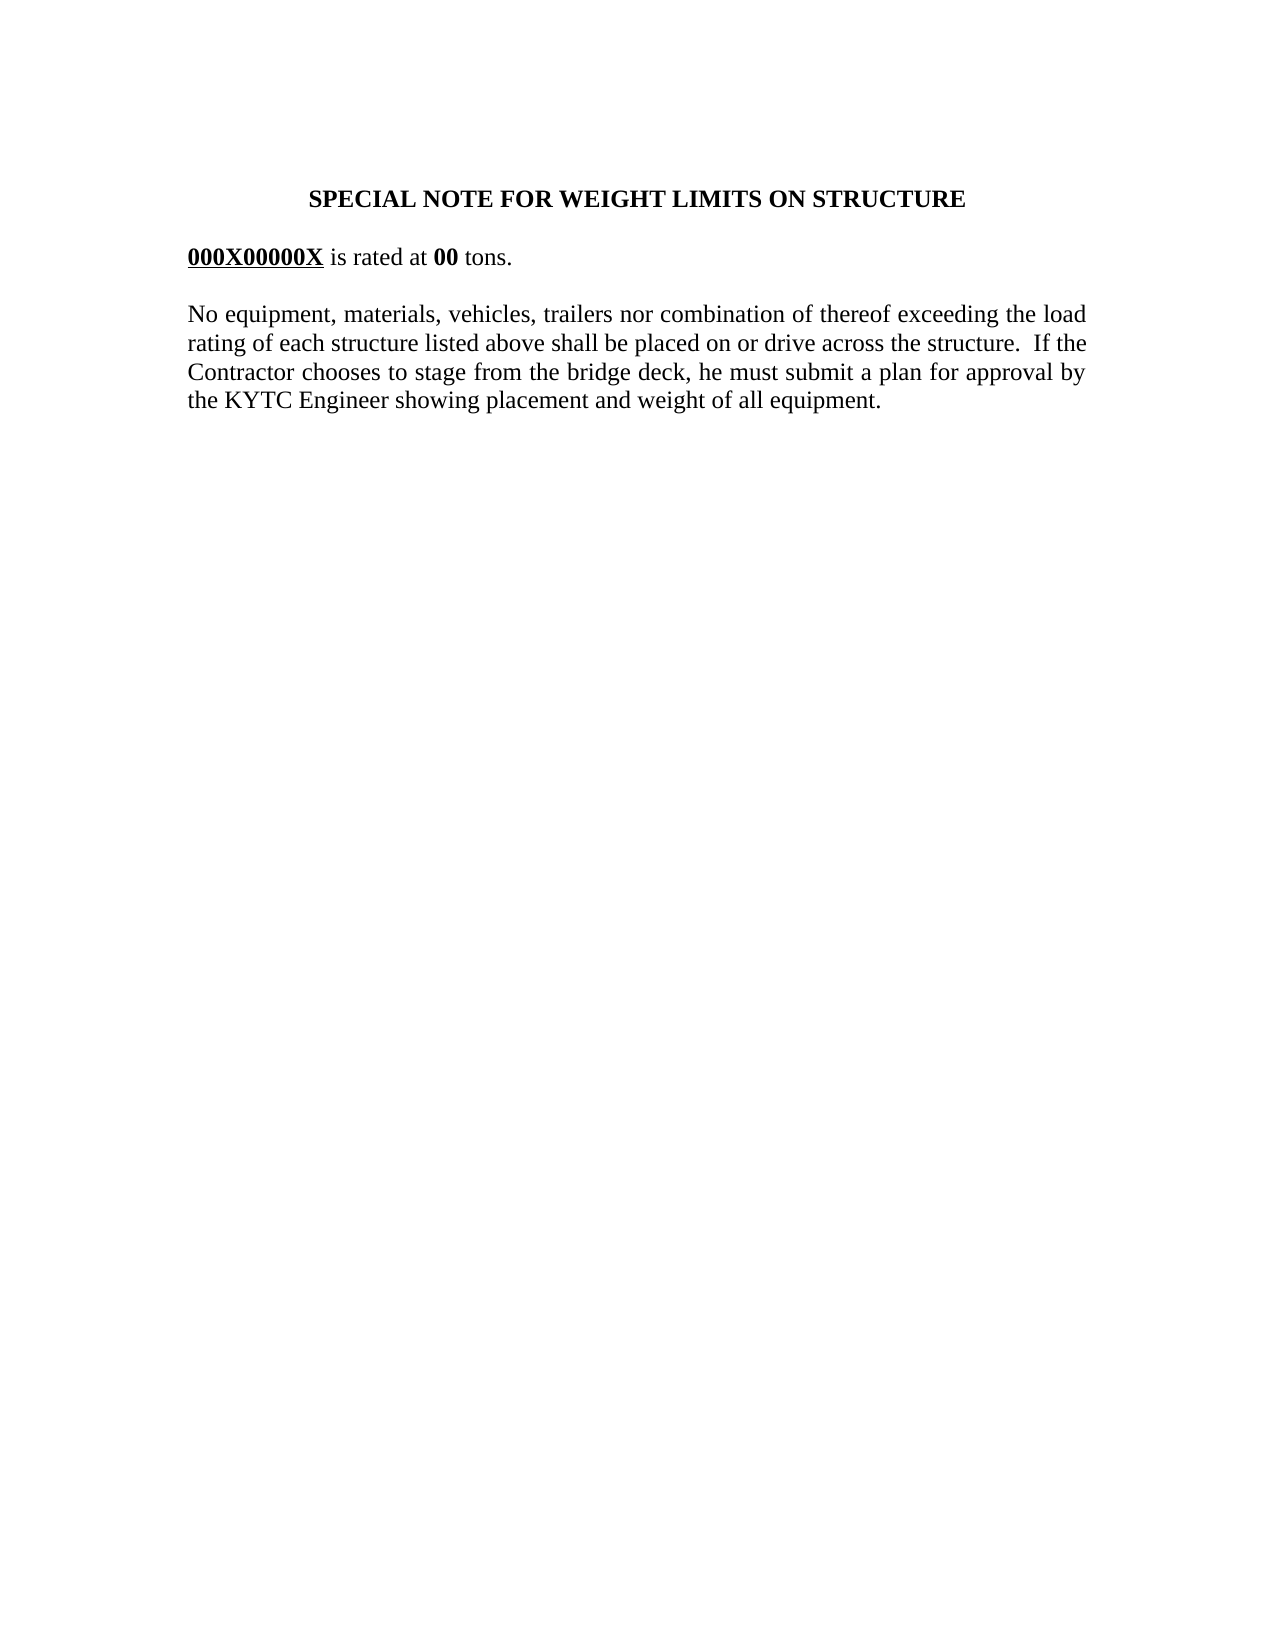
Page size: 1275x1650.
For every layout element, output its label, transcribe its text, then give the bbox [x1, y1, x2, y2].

text 000X00000X is rated at 00 tons. [187, 242, 1087, 270]
text SPECIAL NOTE FOR WEIGHT LIMITS ON STRUCTURE [187, 184, 1087, 213]
text No equipment, materials, vehicles, trailers nor combination of thereof exceeding the load rating of each structure listed above shall be placed on or drive across the structure. If the Contractor chooses to stage from the bridge deck, he must submit a plan for approval by the KYTC Engineer showing placement and weight of all equipment. [187, 299, 1087, 414]
